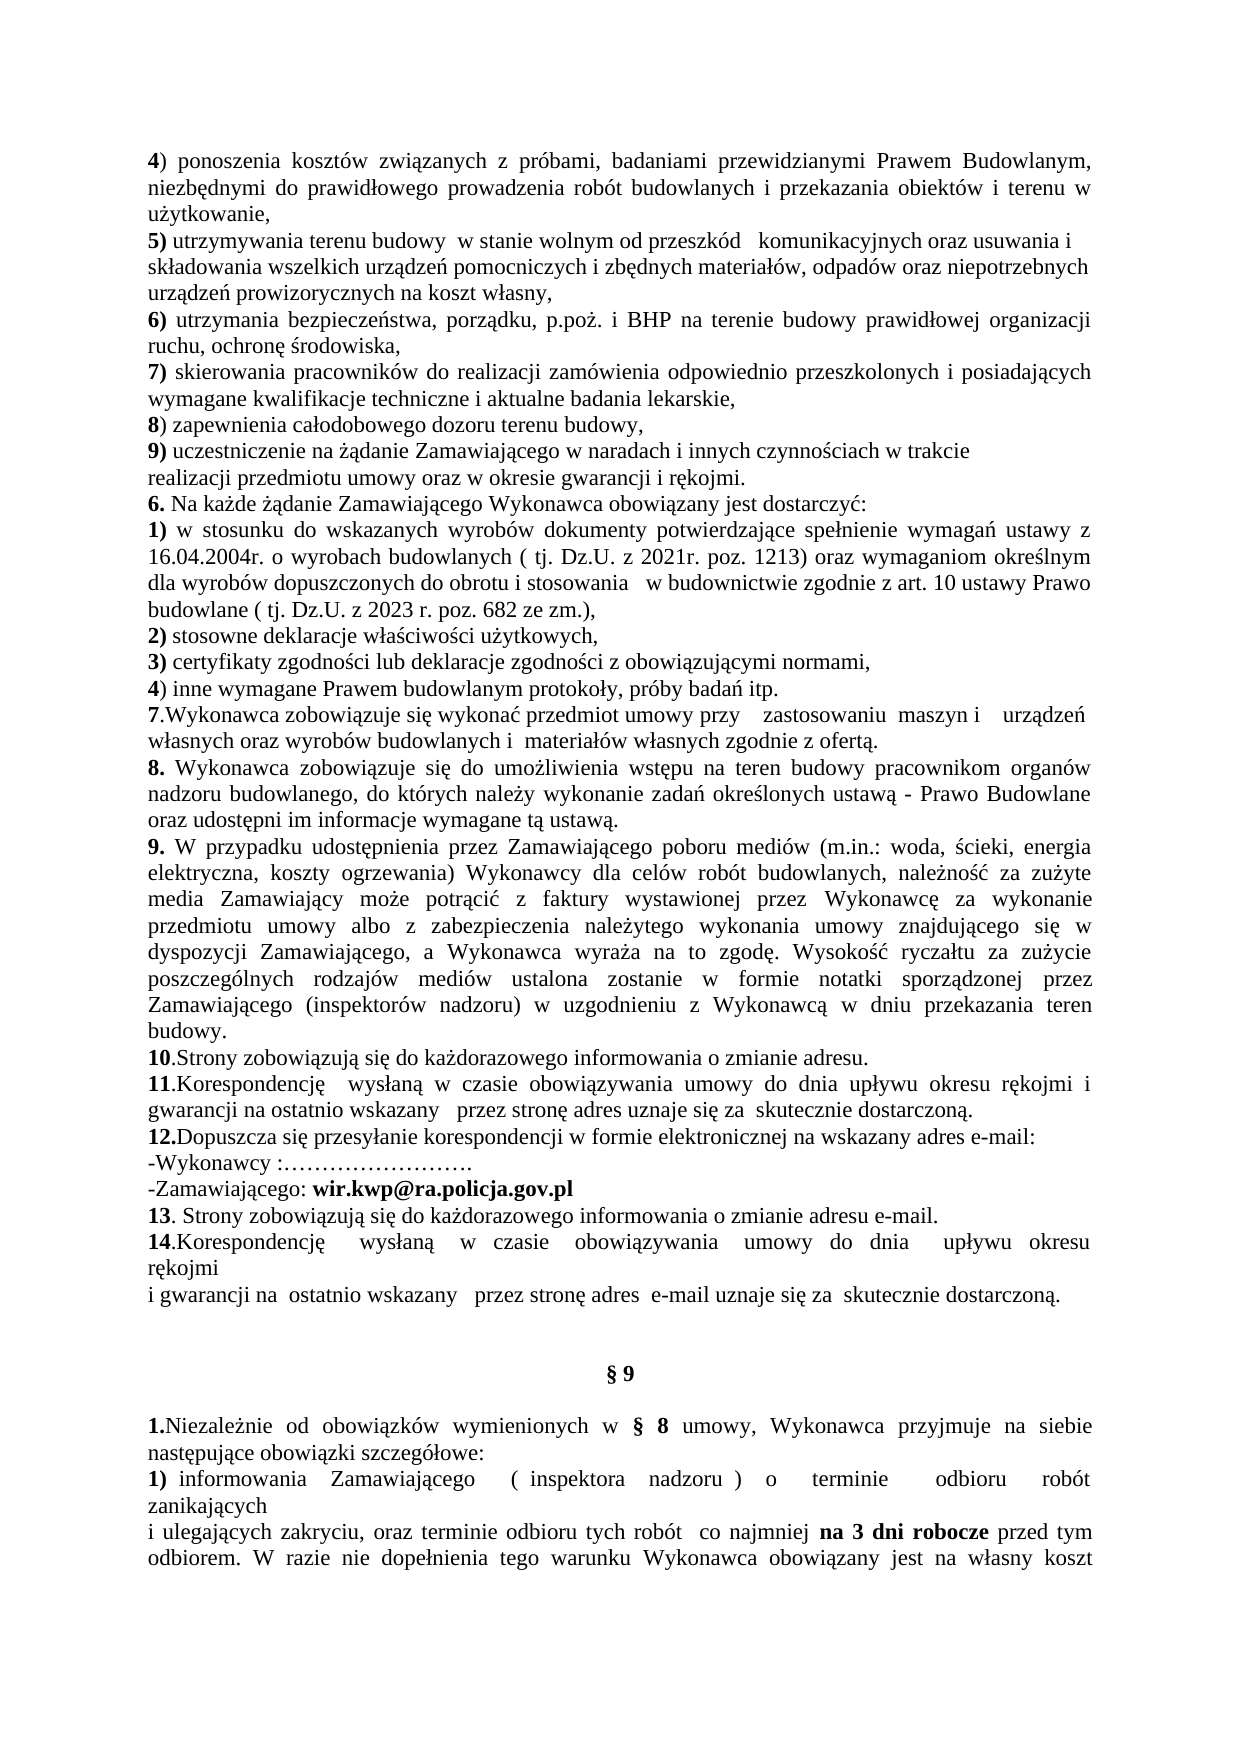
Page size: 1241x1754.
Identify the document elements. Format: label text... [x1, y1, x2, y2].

text -Zamawiającego: wir.kwp@ra.policja.gov.pl [148, 1175, 1093, 1202]
text 8. Wykonawca zobowiązuje się do umożliwienia wstępu na teren budowy pracownikom organów nadzoru budowlanego, do których należy wykonanie zadań określonych ustawą - Prawo Budowlane oraz udostępni im informacje wymagane tą ustawą. [148, 754, 1093, 833]
text -Wykonawcy :……………………. [148, 1149, 1093, 1175]
text § 9 [148, 1360, 1093, 1386]
text 4) ponoszenia kosztów związanych z próbami, badaniami przewidzianymi Prawem Budowlanym, niezbędnymi do prawidłowego prowadzenia robót budowlanych i przekazania obiektów i terenu w użytkowanie, [148, 148, 1093, 227]
text 7) skierowania pracowników do realizacji zamówienia odpowiednio przeszkolonych i posiadających wymagane kwalifikacje techniczne i aktualne badania lekarskie, [148, 358, 1093, 411]
text 7.Wykonawca zobowiązuje się wykonać przedmiot umowy przy zastosowaniu maszyn i urządzeń [148, 701, 1093, 727]
text 11.Korespondencję wysłaną w czasie obowiązywania umowy do dnia upływu okresu rękojmi i gwarancji na ostatnio wskazany przez stronę adres uznaje się za skutecznie dostarczoną. [148, 1070, 1093, 1123]
text 14.Korespondencję wysłaną w czasie obowiązywania umowy do dnia upływu okresu rękojmi [148, 1228, 1093, 1281]
text 6. Na każde żądanie Zamawiającego Wykonawca obowiązany jest dostarczyć: [148, 490, 1093, 517]
text 6) utrzymania bezpieczeństwa, porządku, p.poż. i BHP na terenie budowy prawidłowej organizacji ruchu, ochronę środowiska, [148, 306, 1093, 358]
text 1) w stosunku do wskazanych wyrobów dokumenty potwierdzające spełnienie wymagań ustawy z 16.04.2004r. o wyrobach budowlanych ( tj. Dz.U. z 2021r. poz. 1213) oraz wymaganiom określnym dla wyrobów dopuszczonych do obrotu i stosowania w budownictwie zgodnie z art. 10 ustawy Prawo budowlane ( tj. Dz.U. z 2023 r. poz. 682 ze zm.), [148, 517, 1093, 622]
text 10.Strony zobowiązują się do każdorazowego informowania o zmianie adresu. [148, 1044, 1093, 1070]
text 1.Niezależnie od obowiązków wymienionych w § 8 umowy, Wykonawca przyjmuje na siebie następujące obowiązki szczegółowe: [148, 1413, 1093, 1465]
text 5) utrzymywania terenu budowy w stanie wolnym od przeszkód komunikacyjnych oraz usuwania i składowania wszelkich urządzeń pomocniczych i zbędnych materiałów, odpadów oraz niepotrzebnych urządzeń prowizorycznych na koszt własny, [148, 227, 1093, 306]
text 9. W przypadku udostępnienia przez Zamawiającego poboru mediów (m.in.: woda, ścieki, energia elektryczna, koszty ogrzewania) Wykonawcy dla celów robót budowlanych, należność za zużyte media Zamawiający może potrącić z faktury wystawionej przez Wykonawcę za wykonanie przedmiotu umowy albo z zabezpieczenia należytego wykonania umowy znajdującego się w dyspozycji Zamawiającego, a Wykonawca wyraża na to zgodę. Wysokość ryczałtu za zużycie poszczególnych rodzajów mediów ustalona zostanie w formie notatki sporządzonej przez Zamawiającego (inspektorów nadzoru) w uzgodnieniu z Wykonawcą w dniu przekazania teren budowy. [148, 833, 1093, 1044]
text 9) uczestniczenie na żądanie Zamawiającego w naradach i innych czynnościach w trakcie [148, 437, 1093, 464]
text 3) certyfikaty zgodności lub deklaracje zgodności z obowiązującymi normami, [148, 648, 1093, 675]
text i gwarancji na ostatnio wskazany przez stronę adres e-mail uznaje się za skutecznie dostarczoną. [148, 1281, 1093, 1307]
text 1) informowania Zamawiającego ( inspektora nadzoru ) o terminie odbioru robót zanikających [148, 1465, 1093, 1518]
text realizacji przedmiotu umowy oraz w okresie gwarancji i rękojmi. [148, 464, 1093, 490]
text 4) inne wymagane Prawem budowlanym protokoły, próby badań itp. [148, 675, 1093, 701]
text własnych oraz wyrobów budowlanych i materiałów własnych zgodnie z ofertą. [148, 727, 1093, 754]
text 8) zapewnienia całodobowego dozoru terenu budowy, [148, 411, 1093, 437]
text 13. Strony zobowiązują się do każdorazowego informowania o zmianie adresu e-mail. [148, 1202, 1093, 1228]
text 12.Dopuszcza się przesyłanie korespondencji w formie elektronicznej na wskazany adres e-mail: [148, 1123, 1093, 1149]
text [148, 1518, 1093, 1571]
text 2) stosowne deklaracje właściwości użytkowych, [148, 622, 1093, 648]
